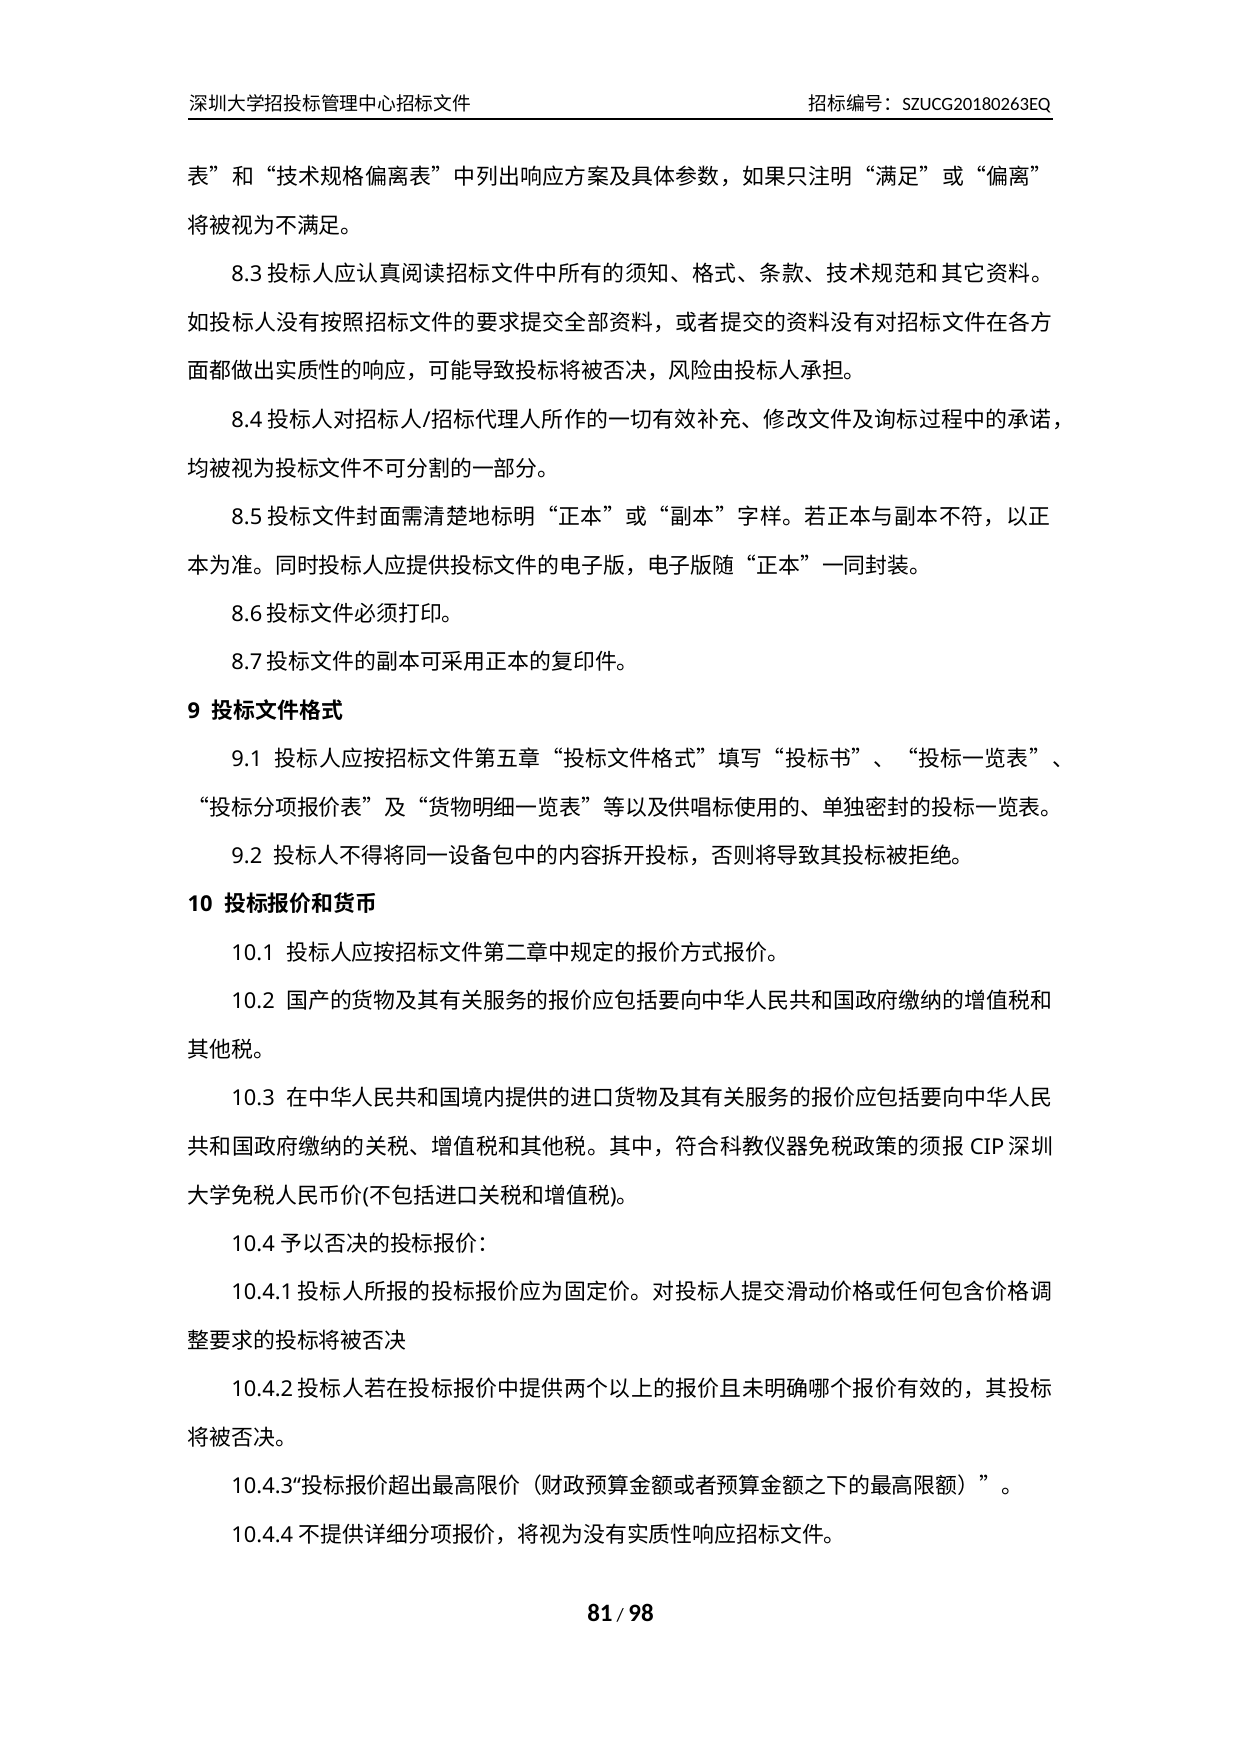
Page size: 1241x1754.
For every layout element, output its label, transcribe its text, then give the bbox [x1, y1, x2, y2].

text 10.1 投标人应按招标文件第二章中规定的报价方式报价。 [187, 934, 1053, 967]
text 9.1 投标人应按招标文件第五章“投标文件格式”填写“投标书”、“投标一览表”、“投标分项报价表”及“货物明细一览表”等以及供唱标使用的、单独密封的投标一览表。 [187, 741, 1053, 822]
text 10.3 在中华人民共和国境内提供的进口货物及其有关服务的报价应包括要向中华人民共和国政府缴纳的关税、增值税和其他税。其中，符合科教仪器免税政策的须报CIP深圳大学免税人民币价(不包括进口关税和增值税)。 [187, 1080, 1053, 1210]
text 10 投标报价和货币 [187, 886, 1053, 918]
text 10.4.3“投标报价超出最高限价（财政预算金额或者预算金额之下的最高限额）”。 [187, 1468, 1053, 1501]
text 9 投标文件格式 [187, 692, 1053, 725]
text 10.4 予以否决的投标报价： [187, 1226, 1053, 1258]
text 8.4投标人对招标人/招标代理人所作的一切有效补充、修改文件及询标过程中的承诺，均被视为投标文件不可分割的一部分。 [187, 401, 1053, 483]
text 10.4.4 不提供详细分项报价，将视为没有实质性响应招标文件。 [187, 1516, 1053, 1549]
text 10.4.1投标人所报的投标报价应为固定价。对投标人提交滑动价格或任何包含价格调整要求的投标将被否决 [187, 1274, 1053, 1355]
text 9.2 投标人不得将同一设备包中的内容拆开投标，否则将导致其投标被拒绝。 [187, 838, 1053, 870]
text 8.7投标文件的副本可采用正本的复印件。 [187, 644, 1053, 676]
text 10.2 国产的货物及其有关服务的报价应包括要向中华人民共和国政府缴纳的增值税和其他税。 [187, 983, 1053, 1064]
text 8.6投标文件必须打印。 [187, 596, 1053, 628]
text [187, 158, 1053, 240]
text 8.5投标文件封面需清楚地标明“正本”或“副本”字样。若正本与副本不符，以正本为准。同时投标人应提供投标文件的电子版，电子版随“正本”一同封装。 [187, 498, 1053, 580]
text 10.4.2投标人若在投标报价中提供两个以上的报价且未明确哪个报价有效的，其投标将被否决。 [187, 1371, 1053, 1452]
text 8.3投标人应认真阅读招标文件中所有的须知、格式、条款、技术规范和其它资料。如投标人没有按照招标文件的要求提交全部资料，或者提交的资料没有对招标文件在各方面都做出实质性的响应，可能导致投标将被否决，风险由投标人承担。 [187, 256, 1053, 386]
